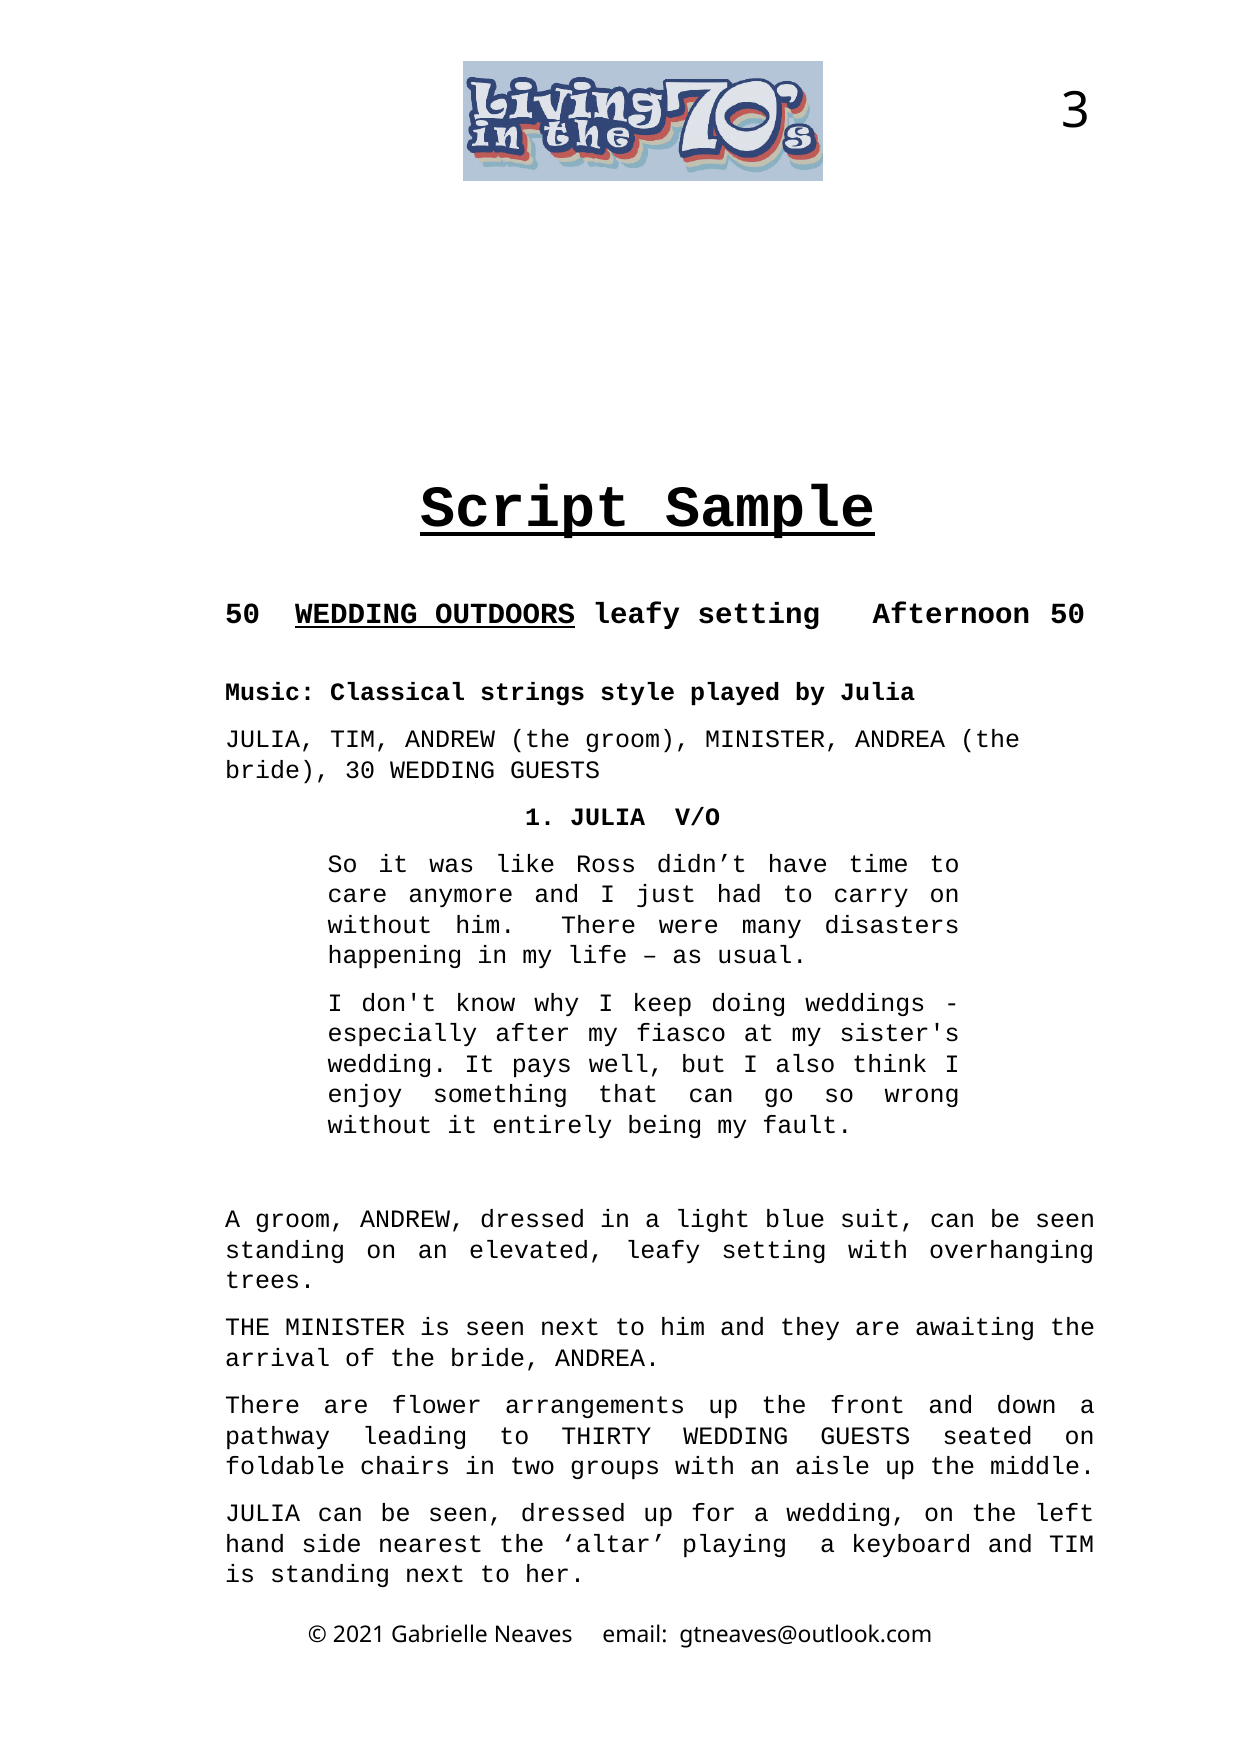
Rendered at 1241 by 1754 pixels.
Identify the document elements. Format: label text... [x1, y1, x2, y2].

text I don't know why I keep doing weddings - especially after my fiasco at my sister's wedding. It pays well, but I also think I enjoy something that can go so wrong without it entirely being my fault. [327, 990, 960, 1141]
text So it was like Ross didn’t have time to care anymore and I just had to carry on without him. There were many disasters happening in my life – as usual. [327, 852, 960, 971]
text Script Sample [375, 478, 1090, 544]
text 50 WEDDING OUTDOORS leafy setting Afternoon 50 [150, 599, 1137, 632]
text Music: Classical strings style played by Julia [150, 679, 1090, 708]
text 1. JULIA V/O [150, 804, 1090, 833]
text JULIA can be seen, dressed up for a wedding, on the left hand side nearest the ‘altar’ playing a keyboard and TIM is standing next to her. [225, 1501, 1095, 1590]
text There are flower arrangements up the front and down a pathway leading to THIRTY WEDDING GUESTS seated on foldable chairs in two groups with an aisle up the middle. [225, 1393, 1095, 1482]
text THE MINISTER is seen next to him and they are awaiting the arrival of the bride, ANDREA. [225, 1315, 1095, 1374]
picture [463, 61, 823, 181]
text A groom, ANDREW, dressed in a light blue suit, can be seen standing on an elevated, leafy setting with overhanging trees. [225, 1207, 1095, 1296]
text JULIA, TIM, ANDREW (the groom), MINISTER, ANDREA (the bride), 30 WEDDING GUESTS [225, 727, 1090, 786]
